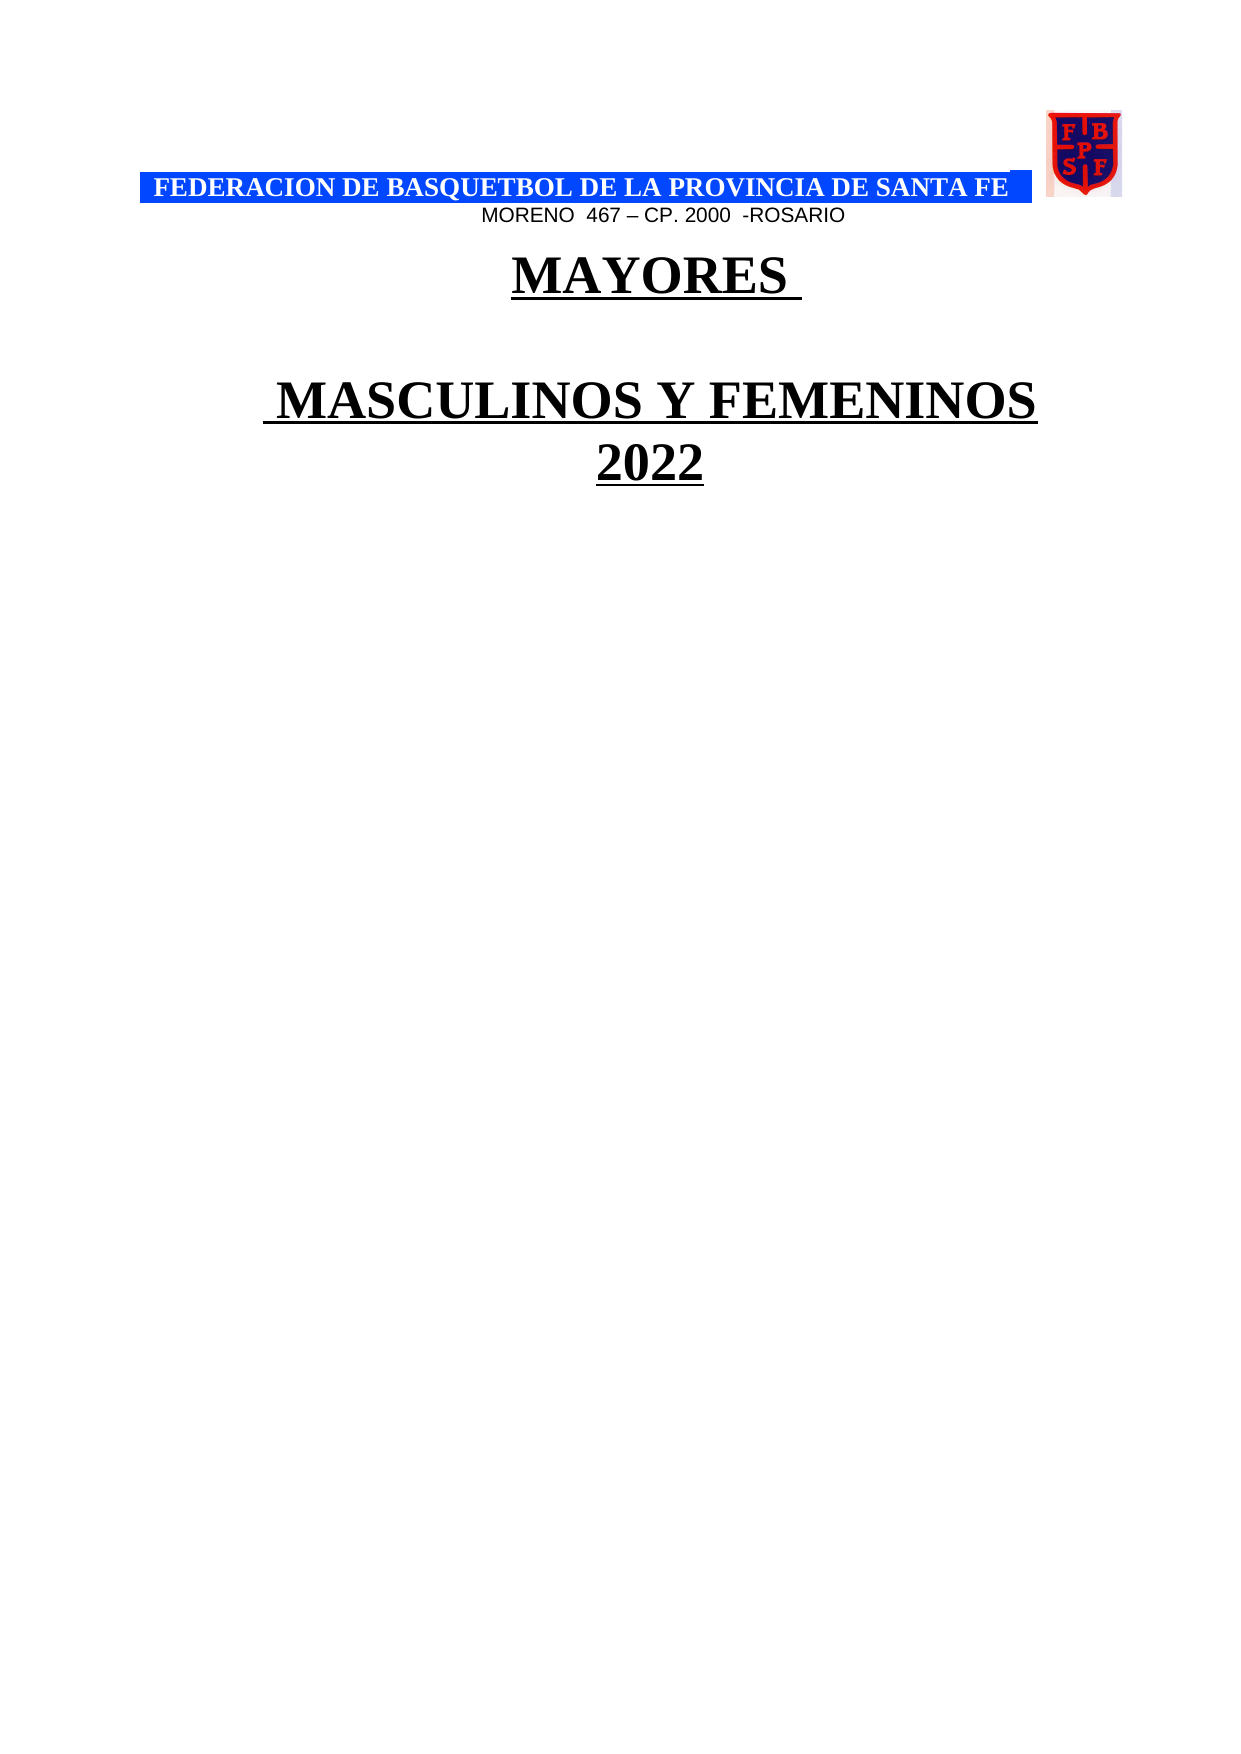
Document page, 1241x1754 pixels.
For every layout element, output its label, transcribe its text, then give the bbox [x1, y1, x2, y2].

picture [1046, 110, 1123, 197]
text MASCULINOS Y FEMENINOS [177, 368, 1122, 430]
text 2022 [177, 430, 1122, 492]
text MAYORES [177, 243, 1122, 305]
